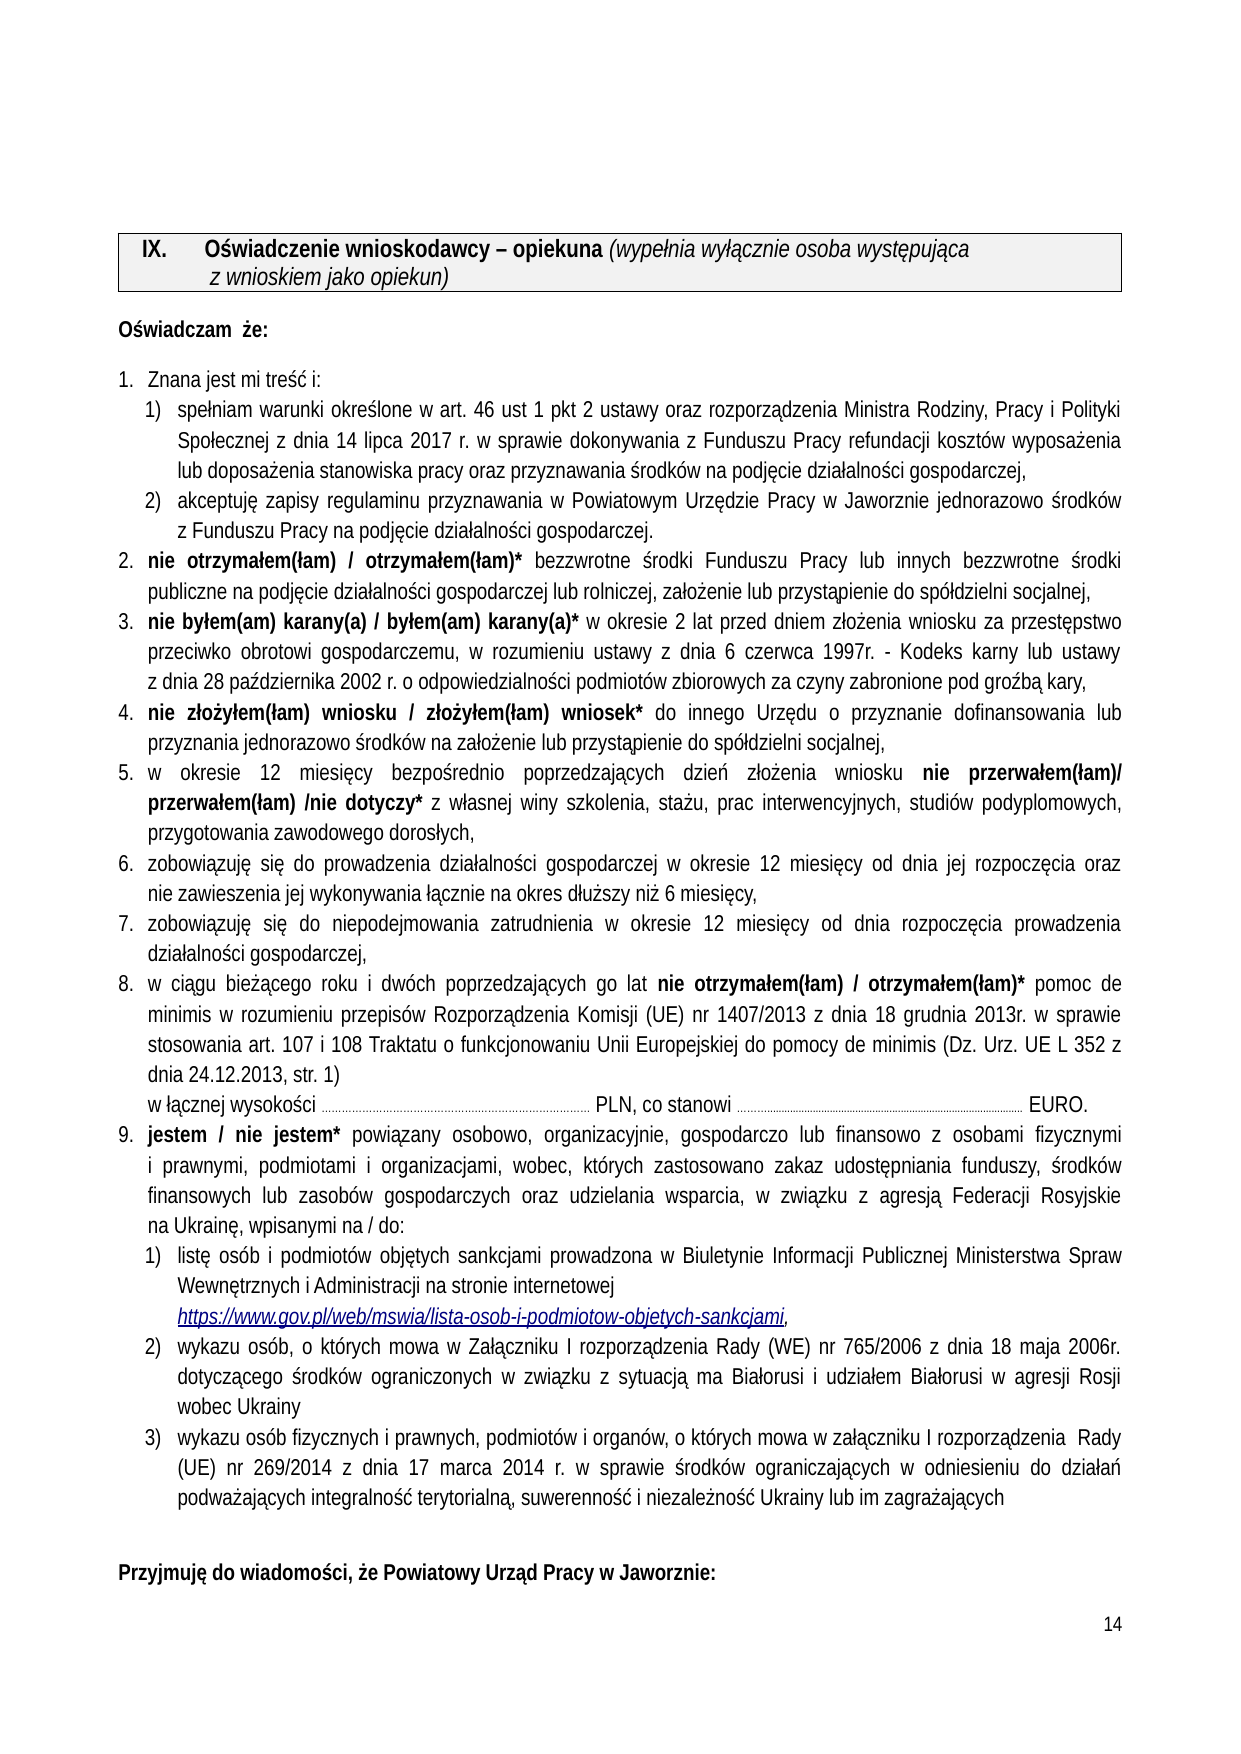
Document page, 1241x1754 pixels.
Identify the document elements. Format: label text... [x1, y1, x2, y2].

list zobowiązuję się do niepodejmowania zatrudnienia w okresie 12 miesięcy od dnia rozpoczęcia prowadzenia działalności gospodarczej, [118, 910, 1122, 966]
list Znana jest mi treść i: [118, 366, 1122, 392]
text w łącznej wysokości ……………………………………….…………………………… PLN, co stanowi ……….......................................................................................... EURO. [148, 1091, 1122, 1117]
list w ciągu bieżącego roku i dwóch poprzedzających go lat nie otrzymałem(łam) / otrzymałem(łam)* pomoc de minimis w rozumieniu przepisów Rozporządzenia Komisji (UE) nr 1407/2013 z dnia 18 grudnia 2013r. w sprawie stosowania art. 107 i 108 Traktatu o funkcjonowaniu Unii Europejskiej do pomocy de minimis (Dz. Urz. UE L 352 z dnia 24.12.2013, str. 1) [118, 970, 1122, 1087]
list nie złożyłem(łam) wniosku / złożyłem(łam) wniosek* do innego Urzędu o przyznanie dofinansowania lub przyznania jednorazowo środków na założenie lub przystąpienie do spółdzielni socjalnej, [118, 698, 1122, 755]
list akceptuję zapisy regulaminu przyznawania w Powiatowym Urzędzie Pracy w Jaworznie jednorazowo środków z Funduszu Pracy na podjęcie działalności gospodarczej. [161, 487, 1122, 543]
list spełniam warunki określone w art. 46 ust 1 pkt 2 ustawy oraz rozporządzenia Ministra Rodziny, Pracy i Polityki Społecznej z dnia 14 lipca 2017 r. w sprawie dokonywania z Funduszu Pracy refundacji kosztów wyposażenia lub doposażenia stanowiska pracy oraz przyznawania środków na podjęcie działalności gospodarczej, [161, 396, 1122, 483]
list wykazu osób fizycznych i prawnych, podmiotów i organów, o których mowa w załączniku I rozporządzenia Rady (UE) nr 269/2014 z dnia 17 marca 2014 r. w sprawie środków ograniczających w odniesieniu do działań podważających integralność terytorialną, suwerenność i niezależność Ukrainy lub im zagrażających [161, 1423, 1122, 1510]
list nie otrzymałem(łam) / otrzymałem(łam)* bezzwrotne środki Funduszu Pracy lub innych bezzwrotne środki publiczne na podjęcie działalności gospodarczej lub rolniczej, założenie lub przystąpienie do spółdzielni socjalnej, [118, 547, 1122, 604]
text Przyjmuję do wiadomości, że Powiatowy Urząd Pracy w Jaworznie: [118, 1559, 1122, 1585]
list nie byłem(am) karany(a) / byłem(am) karany(a)* w okresie 2 lat przed dniem złożenia wniosku za przestępstwo przeciwko obrotowi gospodarczemu, w rozumieniu ustawy z dnia 6 czerwca 1997r. - Kodeks karny lub ustawy z dnia 28 października 2002 r. o odpowiedzialności podmiotów zbiorowych za czyny zabronione pod groźbą kary, [118, 608, 1122, 694]
list zobowiązuję się do prowadzenia działalności gospodarczej w okresie 12 miesięcy od dnia jej rozpoczęcia oraz nie zawieszenia jej wykonywania łącznie na okres dłuższy niż 6 miesięcy, [118, 849, 1122, 906]
text https://www.gov.pl/web/mswia/lista-osob-i-podmiotow-objetych-sankcjami, [177, 1303, 1122, 1329]
table_header Oświadczenie wnioskodawcy – opiekuna (wypełnia wyłącznie osoba występująca z wnioskiem jako opiekun) [119, 234, 1121, 291]
list jestem / nie jestem* powiązany osobowo, organizacyjnie, gospodarczo lub finansowo z osobami fizycznymi i prawnymi, podmiotami i organizacjami, wobec, których zastosowano zakaz udostępniania funduszy, środków finansowych lub zasobów gospodarczych oraz udzielania wsparcia, w związku z agresją Federacji Rosyjskie na Ukrainę, wpisanymi na / do: [118, 1121, 1122, 1238]
list wykazu osób, o których mowa w Załączniku I rozporządzenia Rady (WE) nr 765/2006 z dnia 18 maja 2006r. dotyczącego środków ograniczonych w związku z sytuacją ma Białorusi i udziałem Białorusi w agresji Rosji wobec Ukrainy [161, 1333, 1122, 1419]
text Oświadczam że: [118, 316, 1122, 342]
list w okresie 12 miesięcy bezpośrednio poprzedzających dzień złożenia wniosku nie przerwałem(łam)/ przerwałem(łam) /nie dotyczy* z własnej winy szkolenia, stażu, prac interwencyjnych, studiów podyplomowych, przygotowania zawodowego dorosłych, [118, 759, 1122, 846]
list listę osób i podmiotów objętych sankcjami prowadzona w Biuletynie Informacji Publicznej Ministerstwa Spraw Wewnętrznych i Administracji na stronie internetowej [161, 1242, 1122, 1299]
